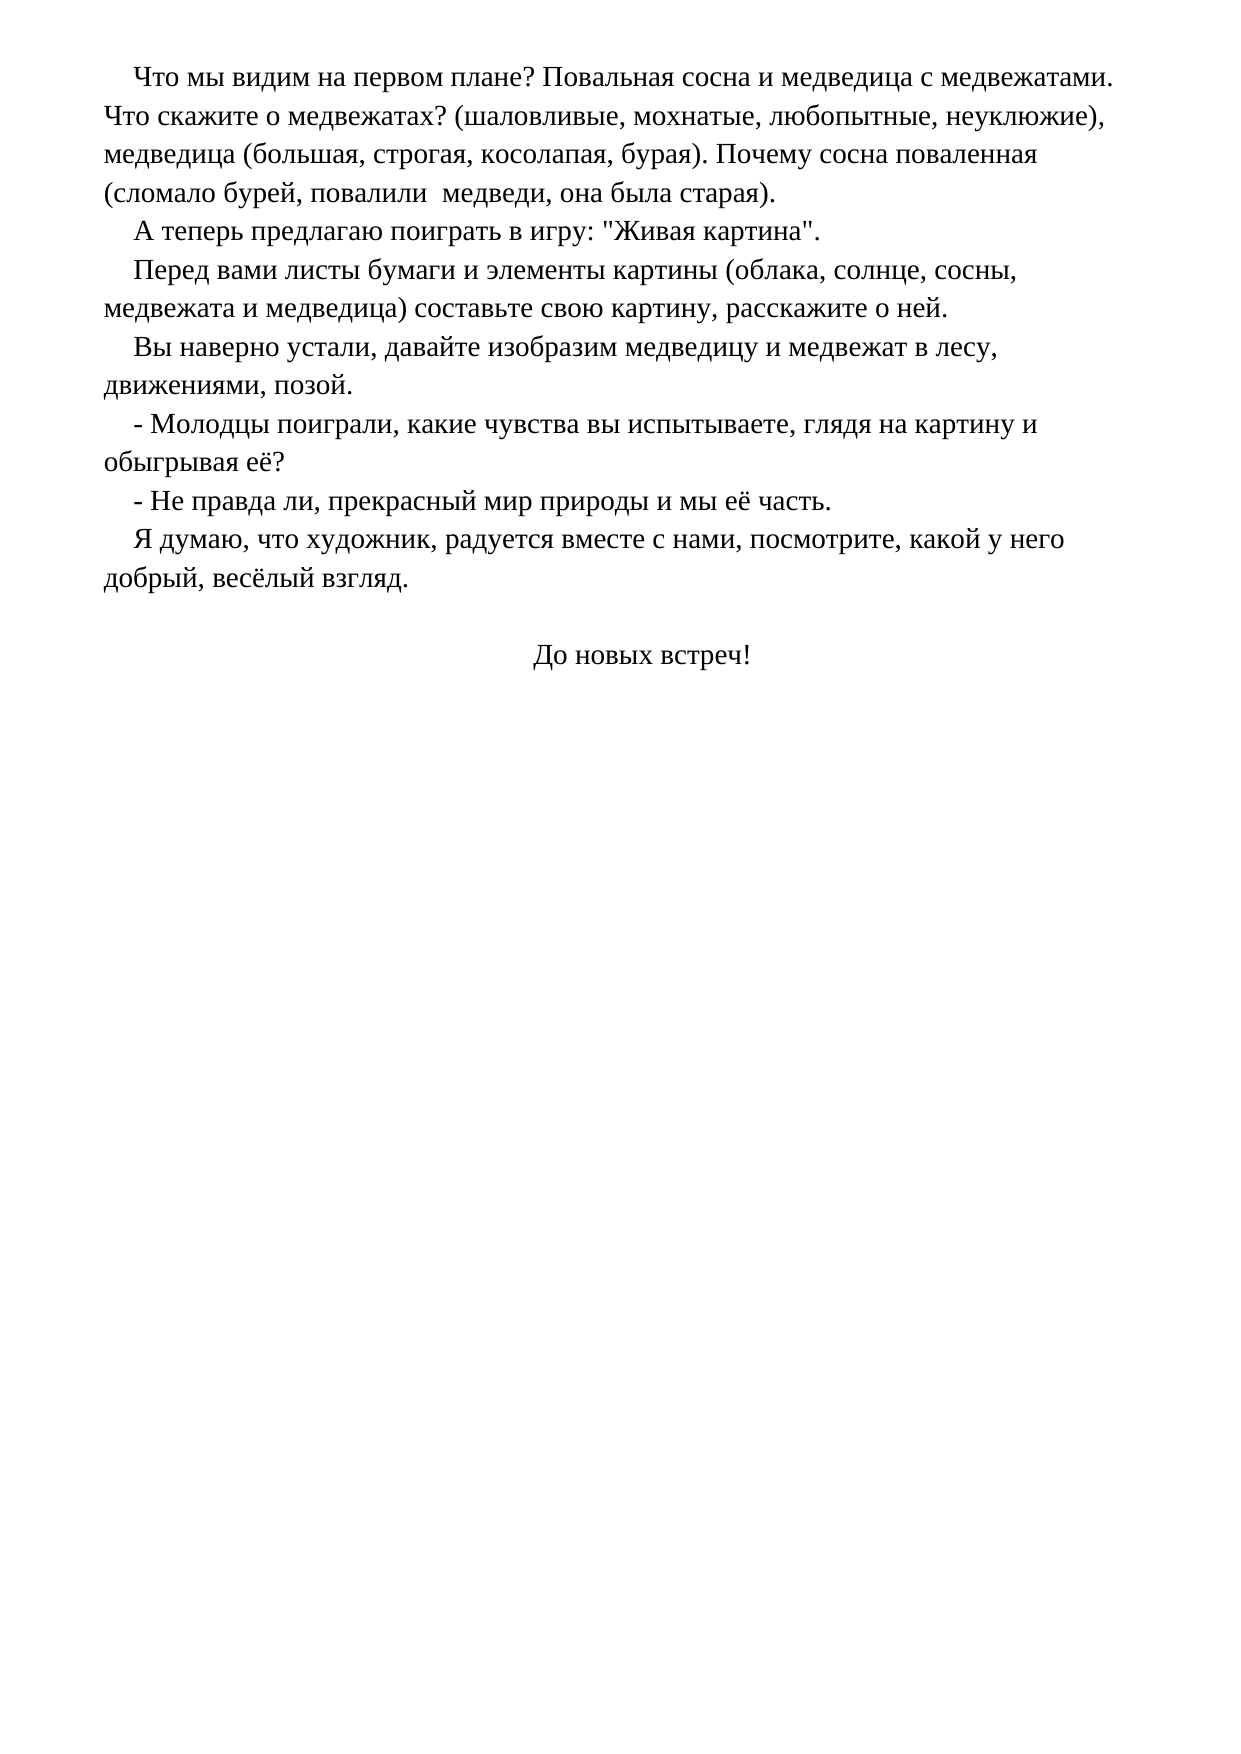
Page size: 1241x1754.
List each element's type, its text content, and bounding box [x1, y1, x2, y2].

list Я думаю, что художник, радуется вместе с нами, посмотрите, какой у него добрый, весёлый взгляд. [103, 522, 1152, 594]
list Что мы видим на первом плане? Повальная сосна и медведица с медвежатами. Что скажите о медвежатах? (шаловливые, мохнатые, любопытные, неуклюжие), медведица (большая, строгая, косолапая, бурая). Почему сосна поваленная (сломало бурей, повалили медведи, она была старая). [103, 59, 1152, 208]
list Перед вами листы бумаги и элементы картины (облака, солнце, сосны, медвежата и медведица) составьте свою картину, расскажите о ней. [103, 252, 1152, 324]
list - Молодцы поиграли, какие чувства вы испытываете, глядя на картину и обыгрывая её? [103, 406, 1152, 478]
list Вы наверно устали, давайте изобразим медведицу и медвежат в лесу, движениями, позой. [103, 329, 1152, 401]
list А теперь предлагаю поиграть в игру: "Живая картина". [103, 213, 1152, 247]
list - Не правда ли, прекрасный мир природы и мы её часть. [103, 483, 1152, 517]
list До новых встреч! [103, 637, 1152, 671]
